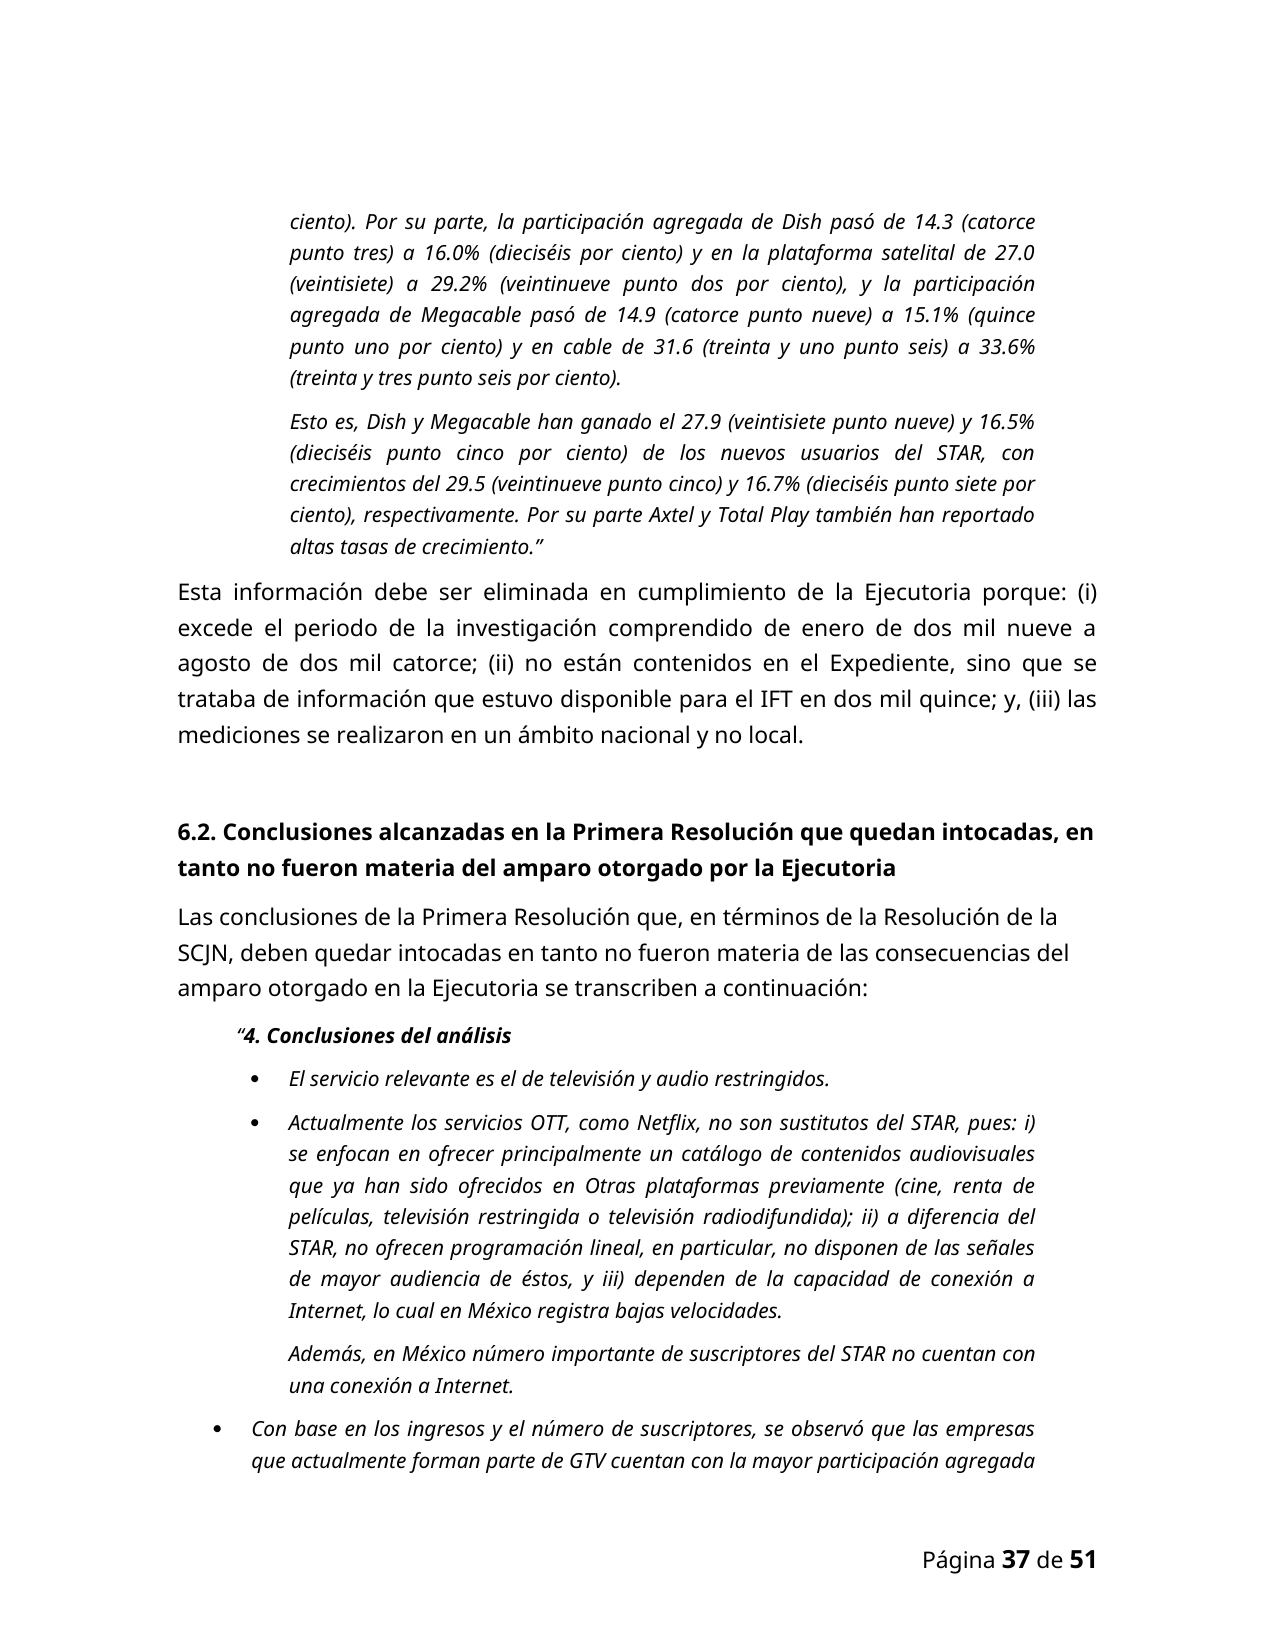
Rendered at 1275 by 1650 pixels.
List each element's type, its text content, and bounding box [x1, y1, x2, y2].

list El servicio relevante es el de televisión y audio restringidos. [251, 1064, 1039, 1093]
text Además, en México número importante de suscriptores del STAR no cuentan con una conexión a Internet. [288, 1339, 1039, 1399]
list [213, 1414, 1039, 1474]
text Esto es, Dish y Megacable han ganado el 27.9 (veintisiete punto nueve) y 16.5% (dieciséis punto cinco por ciento) de los nuevos usuarios del STAR, con crecimientos del 29.5 (veintinueve punto cinco) y 16.7% (dieciséis punto siete por ciento), respectivamente. Por su parte Axtel y Total Play también han reportado altas tasas de crecimiento.” [289, 407, 1039, 560]
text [289, 207, 1039, 391]
list Actualmente los servicios OTT, como Netflix, no son sustitutos del STAR, pues: i) se enfocan en ofrecer principalmente un catálogo de contenidos audiovisuales que ya han sido ofrecidos en Otras plataformas previamente (cine, renta de películas, televisión restringida o televisión radiodifundida); ii) a diferencia del STAR, no ofrecen programación lineal, en particular, no disponen de las señales de mayor audiencia de éstos, y iii) dependen de la capacidad de conexión a Internet, lo cual en México registra bajas velocidades. [251, 1108, 1039, 1324]
text 6.2. Conclusiones alcanzadas en la Primera Resolución que quedan intocadas, en tanto no fueron materia del amparo otorgado por la Ejecutoria [177, 816, 1098, 883]
text Las conclusiones de la Primera Resolución que, en términos de la Resolución de la SCJN, deben quedar intocadas en tanto no fueron materia de las consecuencias del amparo otorgado en la Ejecutoria se transcriben a continuación: [177, 901, 1098, 1004]
text “4. Conclusiones del análisis [236, 1021, 1039, 1049]
text Esta información debe ser eliminada en cumplimiento de la Ejecutoria porque: (i) excede el periodo de la investigación comprendido de enero de dos mil nueve a agosto de dos mil catorce; (ii) no están contenidos en el Expediente, sino que se trataba de información que estuvo disponible para el IFT en dos mil quince; y, (iii) las mediciones se realizaron en un ámbito nacional y no local. [177, 576, 1098, 751]
